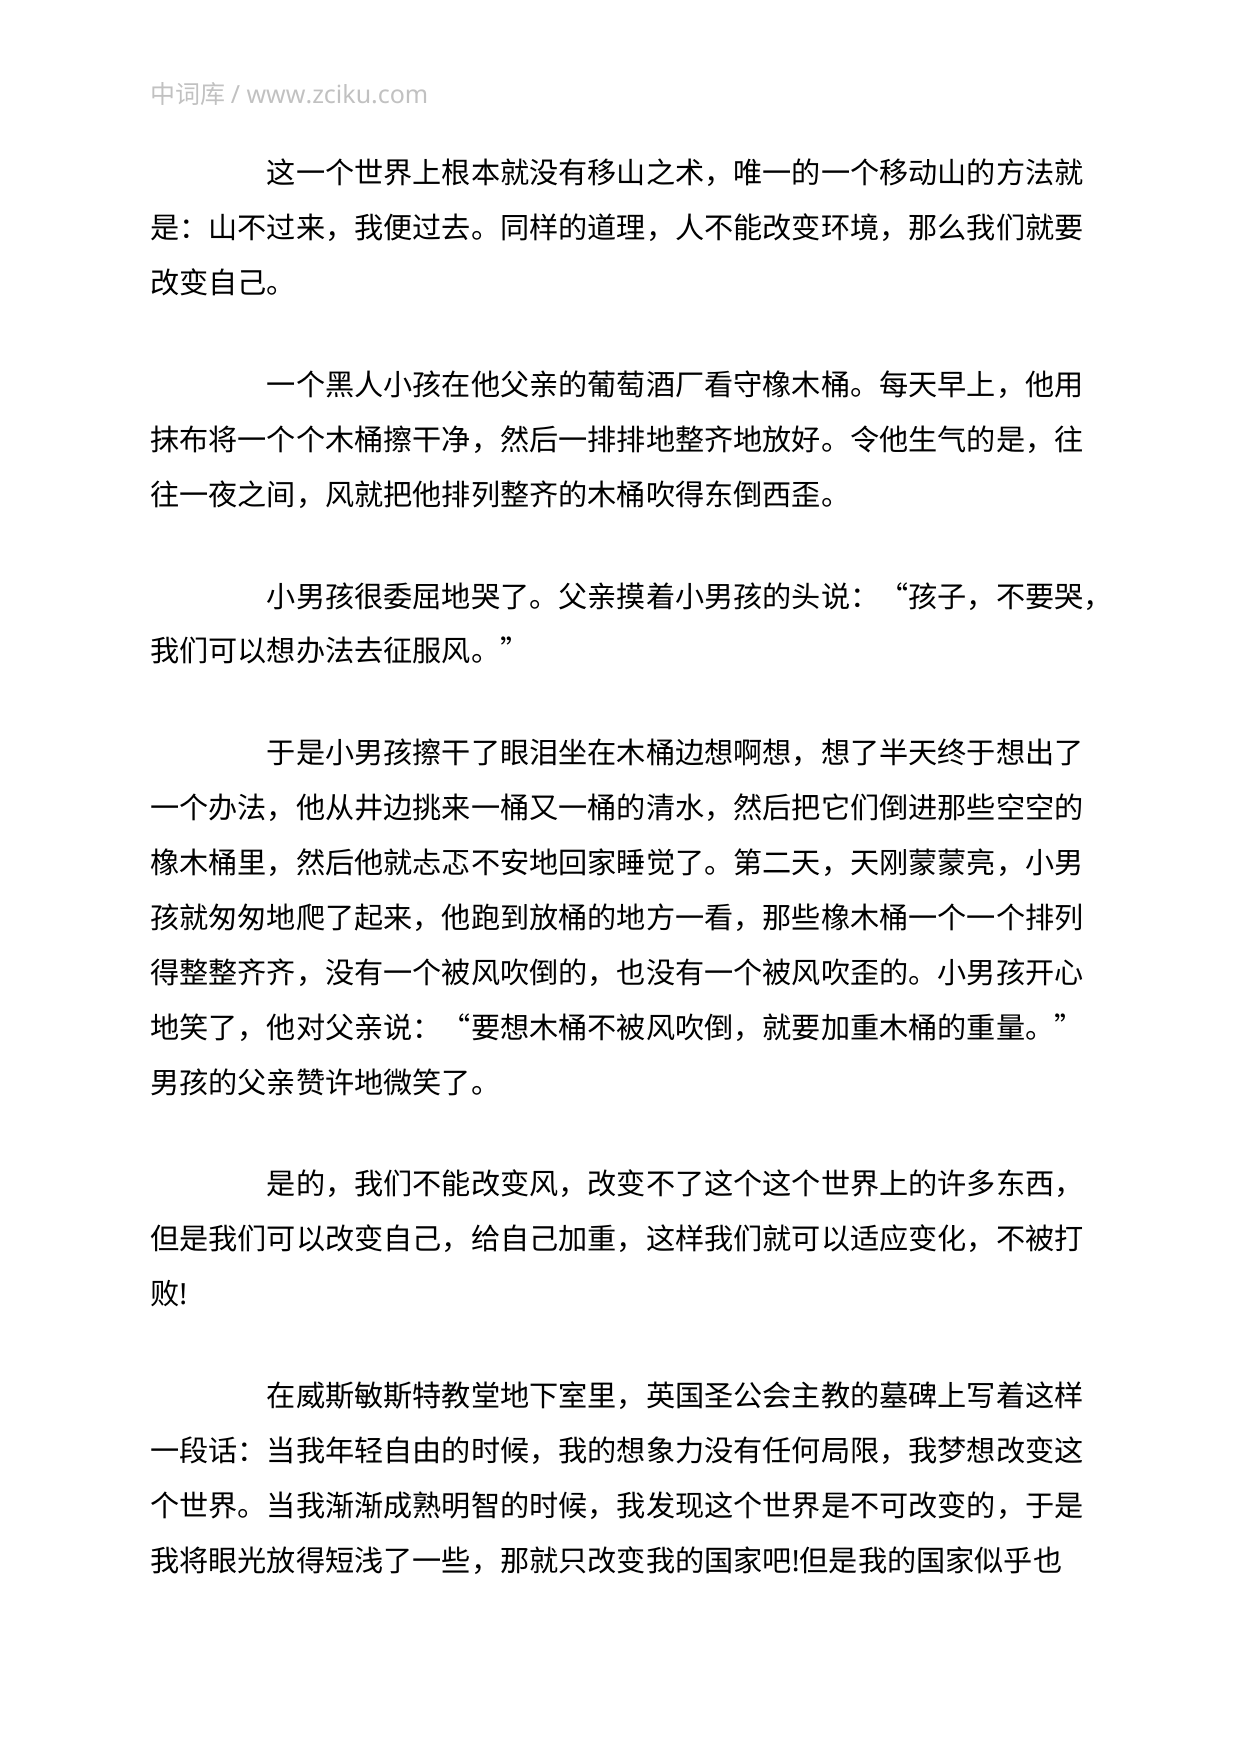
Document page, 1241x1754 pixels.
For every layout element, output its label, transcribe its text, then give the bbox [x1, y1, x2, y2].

text 这一个世界上根本就没有移山之术，唯一的一个移动山的方法就是：山不过来，我便过去。同样的道理，人不能改变环境，那么我们就要改变自己。 [150, 150, 1090, 302]
text 是的，我们不能改变风，改变不了这个这个世界上的许多东西，但是我们可以改变自己，给自己加重，这样我们就可以适应变化，不被打败! [150, 1161, 1090, 1313]
text 于是小男孩擦干了眼泪坐在木桶边想啊想，想了半天终于想出了一个办法，他从井边挑来一桶又一桶的清水，然后把它们倒进那些空空的橡木桶里，然后他就忐忑不安地回家睡觉了。第二天，天刚蒙蒙亮，小男孩就匆匆地爬了起来，他跑到放桶的地方一看，那些橡木桶一个一个排列得整整齐齐，没有一个被风吹倒的，也没有一个被风吹歪的。小男孩开心地笑了，他对父亲说：“要想木桶不被风吹倒，就要加重木桶的重量。”男孩的父亲赞许地微笑了。 [150, 730, 1090, 1101]
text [150, 1373, 1090, 1580]
text 一个黑人小孩在他父亲的葡萄酒厂看守橡木桶。每天早上，他用抹布将一个个木桶擦干净，然后一排排地整齐地放好。令他生气的是，往往一夜之间，风就把他排列整齐的木桶吹得东倒西歪。 [150, 362, 1090, 514]
text 小男孩很委屈地哭了。父亲摸着小男孩的头说：“孩子，不要哭，我们可以想办法去征服风。” [150, 573, 1090, 670]
